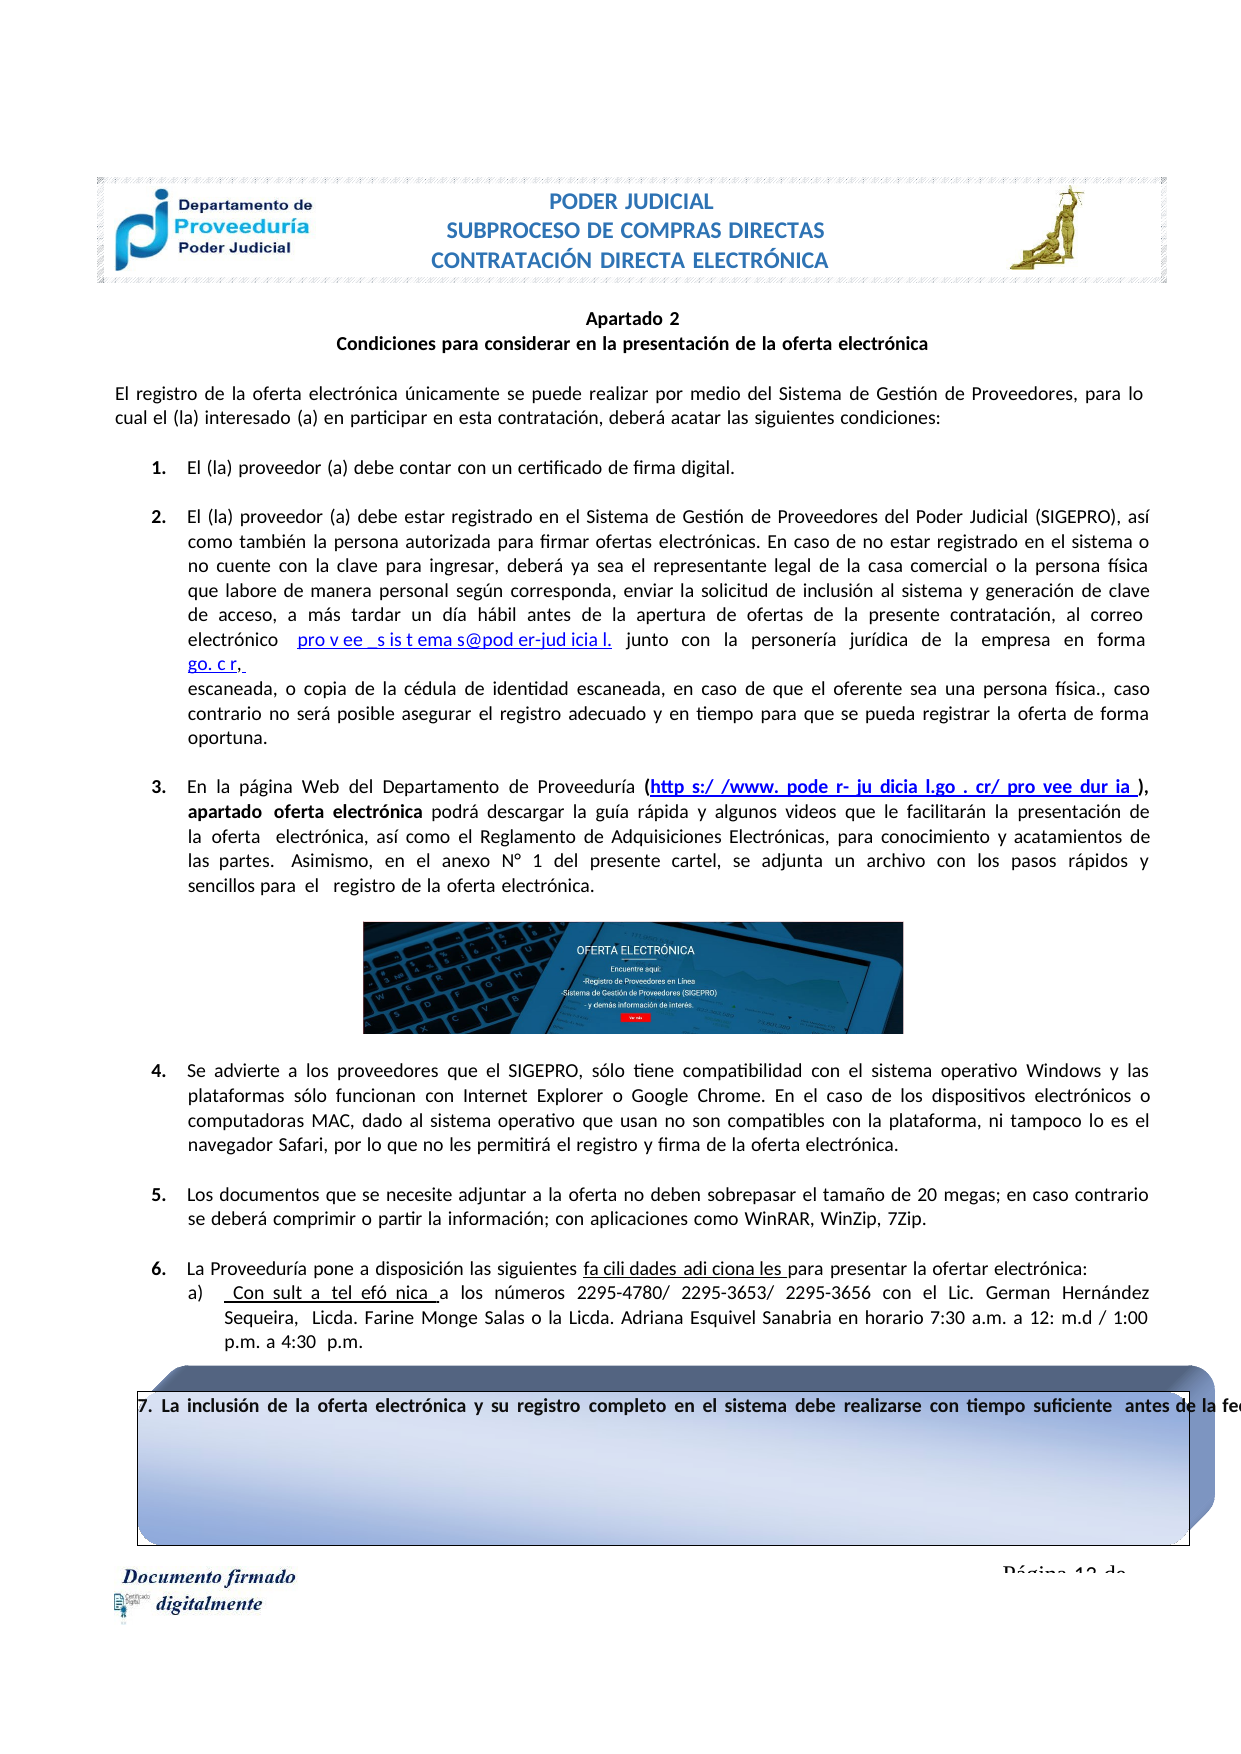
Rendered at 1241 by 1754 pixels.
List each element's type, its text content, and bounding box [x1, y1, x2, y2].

text Condiciones para considerar en la presentación de la oferta electrónica [85, 331, 1179, 356]
subtitle Apartado 2 [85, 306, 1179, 331]
picture [114, 1566, 305, 1625]
picture [138, 1392, 1189, 1545]
text El registro de la oferta electrónica únicamente se puede realizar por medio del Sistema de Gestión de Proveedores, para lo cual el (la) interesado (a) en participar en esta contratación, deberá acatar las siguientes condiciones: [115, 381, 1150, 429]
text escaneada, o copia de la cédula de identidad escaneada, en caso de que el oferente sea una persona física., caso contrario no será posible asegurar el registro adecuado y en tiempo para que se pueda registrar la oferta de forma oportuna. [188, 676, 1150, 749]
picture [97, 177, 1167, 283]
text junto con la personería jurídica de la empresa en forma [626, 627, 1209, 651]
list Con sult a tel efó nica a los números 2295-4780/ 2295-3653/ 2295-3656 con el Lic. German Hernández Sequeira, Licda. Farine Monge Salas o la Licda. Adriana Esquivel Sanabria en horario 7:30 a.m. a 12: m.d / 1:00 p.m. a 4:30 p.m. [188, 1281, 1150, 1354]
list Se advierte a los proveedores que el SIGEPRO, sólo tiene compatibilidad con el sistema operativo Windows y las plataformas sólo funcionan con Internet Explorer o Google Chrome. En el caso de los dispositivos electrónicos o computadoras MAC, dado al sistema operativo que usan no son compatibles con la plataforma, ni tampoco lo es el navegador Safari, por lo que no les permitirá el registro y firma de la oferta electrónica. [151, 1058, 1150, 1156]
list El (la) proveedor (a) debe estar registrado en el Sistema de Gestión de Proveedores del Poder Judicial (SIGEPRO), así como también la persona autorizada para firmar ofertas electrónicas. En caso de no estar registrado en el sistema o no cuente con la clave para ingresar, deberá ya sea el representante legal de la casa comercial o la persona física que labore de manera personal según corresponda, enviar la solicitud de inclusión al sistema y generación de clave de acceso, a más tardar un día hábil antes de la apertura de ofertas de la presente contratación, al correo [151, 504, 1150, 627]
text electrónico pro v ee _s is t ema s@pod er-jud icia l. go. c r, [188, 627, 614, 676]
list En la página Web del Departamento de Proveeduría (http s:/ /www. pode r- ju dicia l.go . cr/ pro vee dur ia ), apartado oferta electrónica podrá descargar la guía rápida y algunos videos que le facilitarán la presentación de la oferta electrónica, así como el Reglamento de Adquisiciones Electrónicas, para conocimiento y acatamientos de las partes. Asimismo, en el anexo N° 1 del presente cartel, se adjunta un archivo con los pasos rápidos y sencillos para el registro de la oferta electrónica. [151, 774, 1150, 897]
list La Proveeduría pone a disposición las siguientes fa cili dades adi ciona les para presentar la ofertar electrónica: [151, 1256, 1209, 1280]
list El (la) proveedor (a) debe contar con un certificado de firma digital. [151, 455, 1209, 479]
list Los documentos que se necesite adjuntar a la oferta no deben sobrepasar el tamaño de 20 megas; en caso contrario se deberá comprimir o partir la información; con aplicaciones como WinRAR, WinZip, 7Zip. [151, 1182, 1150, 1231]
picture [362, 921, 904, 1034]
